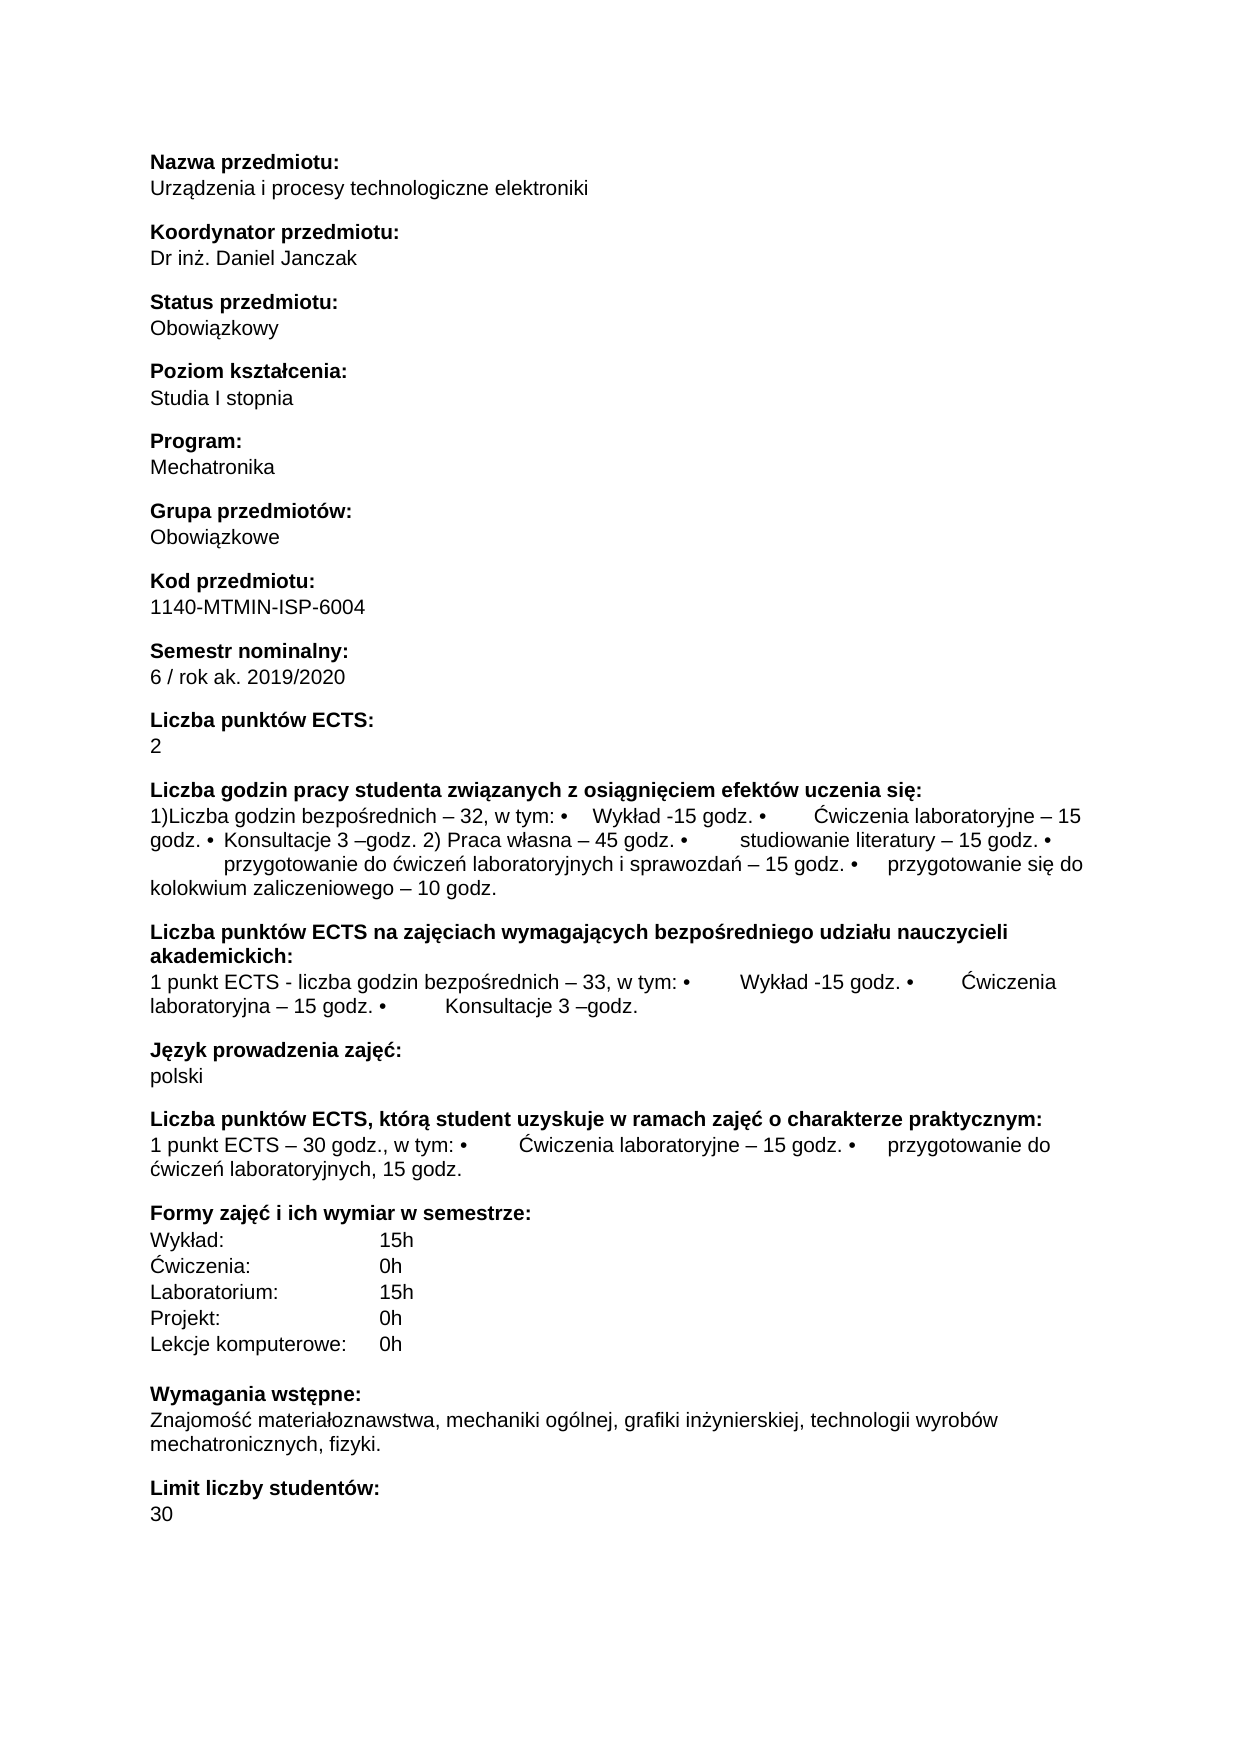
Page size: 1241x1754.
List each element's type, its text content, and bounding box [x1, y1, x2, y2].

text Urządzenia i procesy technologiczne elektroniki [150, 176, 1090, 200]
text Poziom kształcenia: [150, 359, 1090, 383]
text Grupa przedmiotów: [150, 499, 1090, 523]
text 1 punkt ECTS – 30 godz., w tym: • Ćwiczenia laboratoryjne – 15 godz. • przygotowanie do ćwiczeń laboratoryjnych, 15 godz. [150, 1133, 1090, 1181]
table_cell 0h [369, 1304, 597, 1330]
text Mechatronika [150, 455, 1090, 479]
text Limit liczby studentów: [150, 1476, 1090, 1499]
table_cell 15h [369, 1278, 597, 1304]
text Studia I stopnia [150, 385, 1090, 409]
text Język prowadzenia zajęć: [150, 1037, 1090, 1061]
text Wymagania wstępne: [150, 1382, 1090, 1406]
text Kod przedmiotu: [150, 569, 1090, 593]
text Formy zajęć i ich wymiar w semestrze: [150, 1201, 1090, 1225]
text Liczba punktów ECTS, którą student uzyskuje w ramach zajęć o charakterze praktycznym: [150, 1107, 1090, 1131]
table_cell Projekt: [140, 1306, 367, 1330]
table_header 15h [369, 1228, 597, 1252]
text Status przedmiotu: [150, 289, 1090, 313]
text 2 [150, 734, 1090, 758]
text Dr inż. Daniel Janczak [150, 246, 1090, 270]
text Znajomość materiałoznawstwa, mechaniki ogólnej, grafiki inżynierskiej, technologii wyrobów mechatronicznych, fizyki. [150, 1408, 1090, 1456]
text 1)Liczba godzin bezpośrednich – 32, w tym: • Wykład -15 godz. • Ćwiczenia laboratoryjne – 15 godz. • Konsultacje 3 –godz. 2) Praca własna – 45 godz. • studiowanie literatury – 15 godz. • przygotowanie do ćwiczeń laboratoryjnych i sprawozdań – 15 godz. • przygotowanie się do kolokwium zaliczeniowego – 10 godz. [150, 804, 1090, 900]
table_cell Ćwiczenia: [140, 1254, 367, 1278]
text Liczba punktów ECTS na zajęciach wymagających bezpośredniego udziału nauczycieli akademickich: [150, 920, 1090, 968]
text 1140-MTMIN-ISP-6004 [150, 595, 1090, 619]
table_cell Lekcje komputerowe: [140, 1332, 367, 1356]
table_header Wykład: [140, 1228, 367, 1252]
text 6 / rok ak. 2019/2020 [150, 664, 1090, 688]
table_cell Laboratorium: [140, 1280, 367, 1304]
text Program: [150, 429, 1090, 453]
text polski [150, 1063, 1090, 1087]
text Obowiązkowy [150, 316, 1090, 339]
text Koordynator przedmiotu: [150, 220, 1090, 244]
table_cell 0h [369, 1252, 597, 1278]
text Liczba godzin pracy studenta związanych z osiągnięciem efektów uczenia się: [150, 778, 1090, 802]
text 1 punkt ECTS - liczba godzin bezpośrednich – 33, w tym: • Wykład -15 godz. • Ćwiczenia laboratoryjna – 15 godz. • Konsultacje 3 –godz. [150, 970, 1090, 1018]
text Nazwa przedmiotu: [150, 150, 1090, 174]
text Obowiązkowe [150, 525, 1090, 549]
table_cell 0h [369, 1330, 597, 1356]
text Semestr nominalny: [150, 638, 1090, 662]
text Liczba punktów ECTS: [150, 708, 1090, 732]
text 30 [150, 1502, 1090, 1526]
